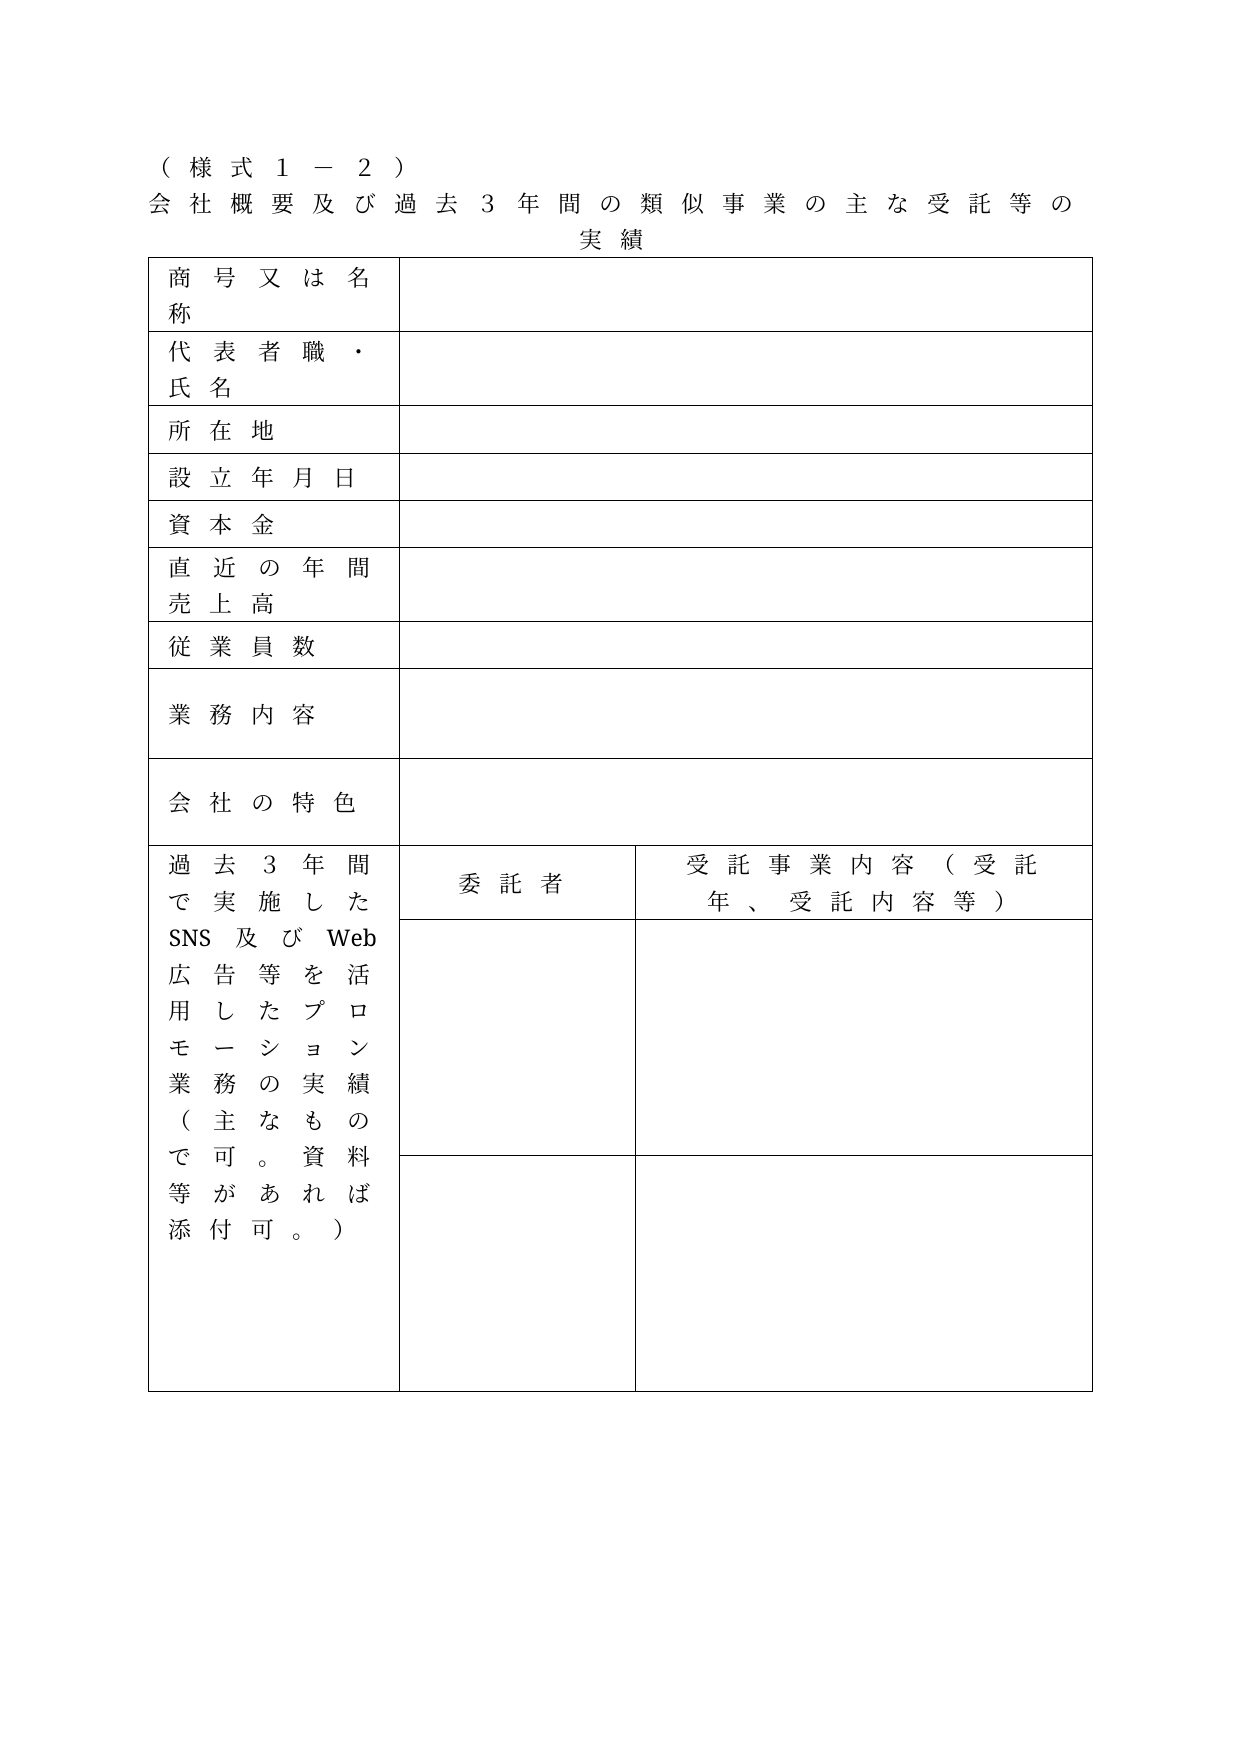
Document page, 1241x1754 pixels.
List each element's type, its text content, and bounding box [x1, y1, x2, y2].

table_cell [400, 669, 1092, 758]
table_cell [400, 332, 1092, 405]
table_cell [400, 1156, 635, 1391]
table_cell [400, 501, 1092, 547]
table_header 商号又は名称 [149, 258, 399, 331]
table_cell 過去３年間で実施したSNS及びWeb広告等を活用したプロモーション業務の実績（主なもので可。資料等があれば添付可。） [149, 846, 399, 1391]
table_cell 従業員数 [149, 622, 399, 668]
text （様式１－２） [148, 148, 1092, 184]
table_cell [636, 920, 1092, 1155]
table_cell 会社の特色 [149, 759, 399, 845]
table_cell 資本金 [149, 501, 399, 547]
table_cell [400, 920, 635, 1155]
table_cell 設立年月日 [149, 454, 399, 500]
table_cell 所在地 [149, 406, 399, 452]
table_cell [400, 454, 1092, 500]
table_cell [400, 759, 1092, 845]
table_cell 受託事業内容（受託年、受託内容等） [636, 846, 1092, 919]
table_header [400, 258, 1092, 331]
table_cell [400, 548, 1092, 621]
table_cell 委託者 [400, 846, 635, 919]
table_cell 代表者職・氏名 [149, 332, 399, 405]
table_cell 業務内容 [149, 669, 399, 758]
table_cell [400, 622, 1092, 668]
text 会社概要及び過去３年間の類似事業の主な受託等の実績 [148, 184, 1092, 257]
table_cell 直近の年間売上高 [149, 548, 399, 621]
table_cell [400, 406, 1092, 452]
table_cell [636, 1156, 1092, 1391]
